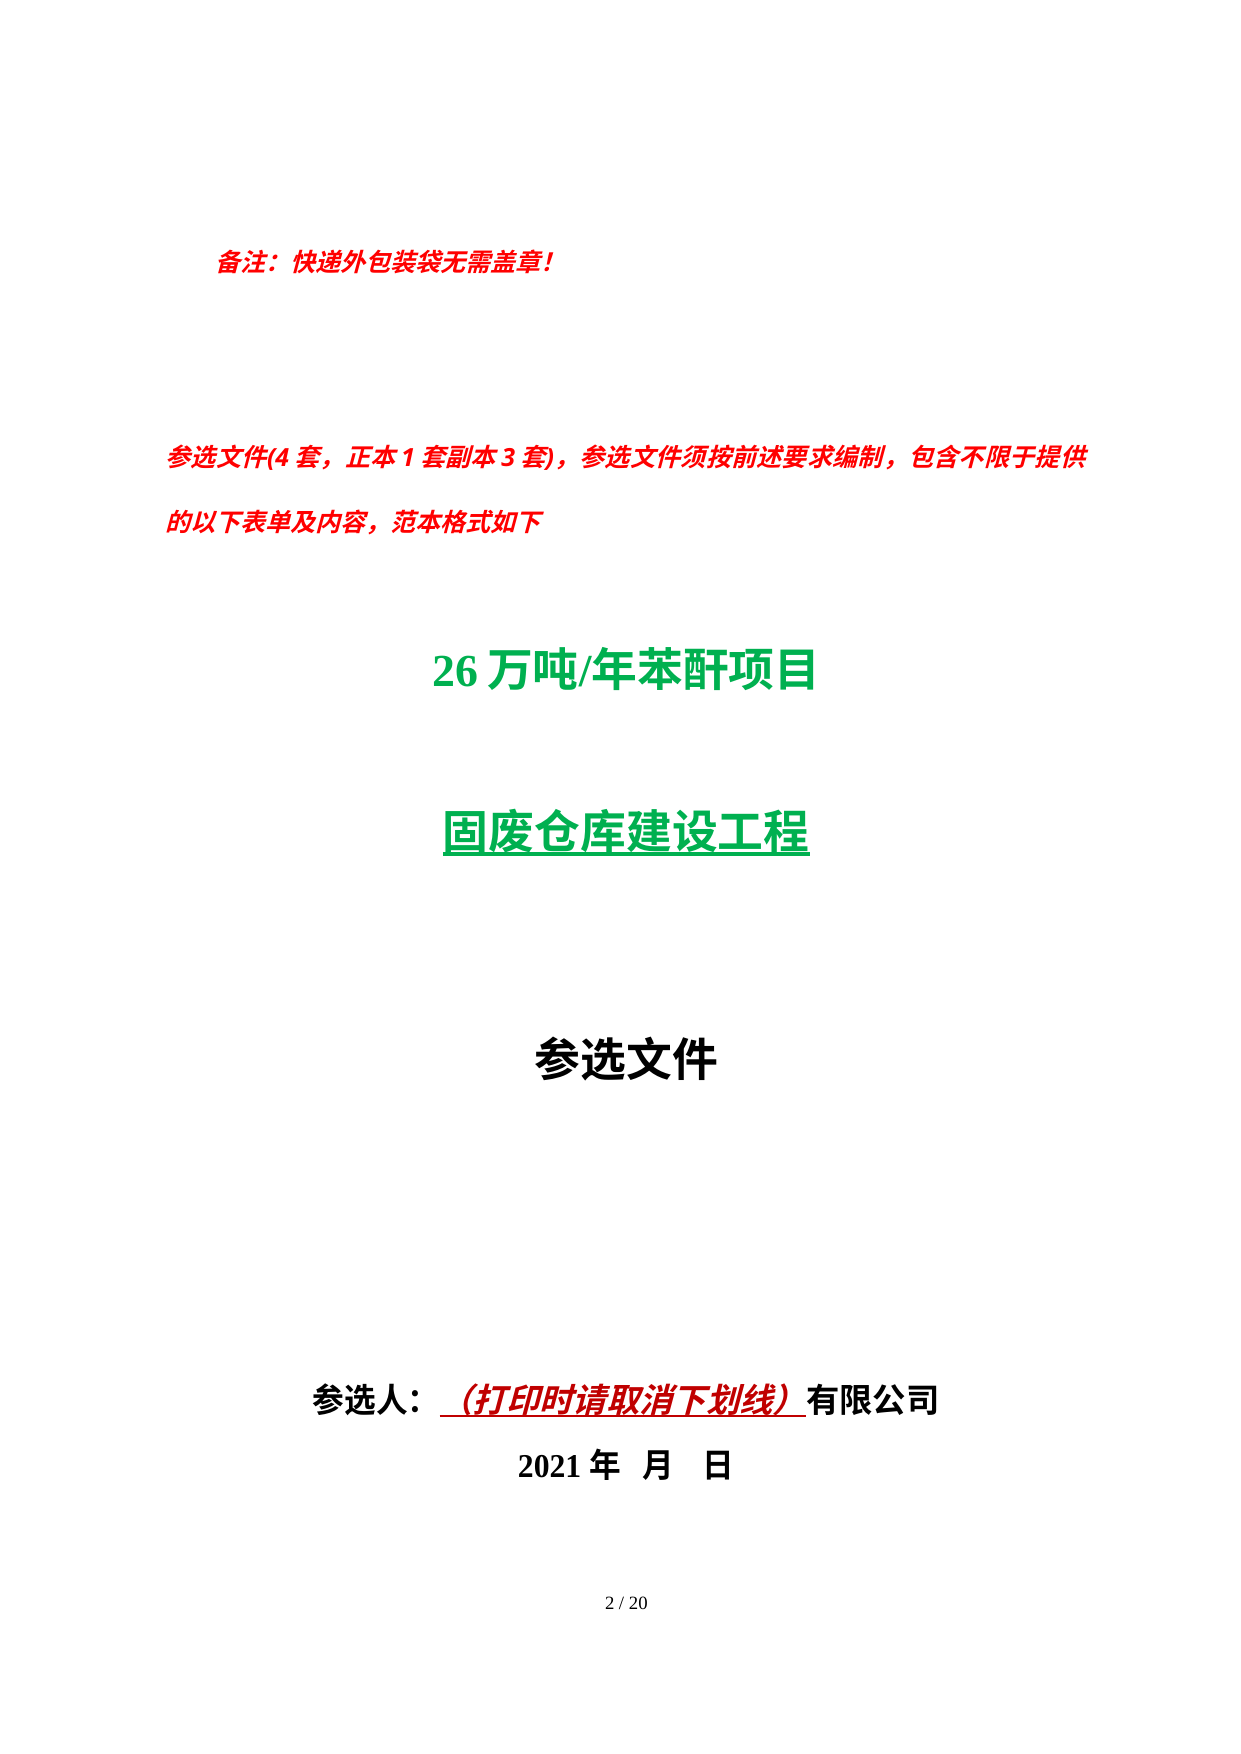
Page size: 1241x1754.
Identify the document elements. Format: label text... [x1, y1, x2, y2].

text 2021 年 月 日 [165, 1430, 1087, 1495]
text 固废仓库建设工程 [165, 780, 1087, 878]
text 参选人：（打印时请取消下划线）有限公司 [165, 1365, 1087, 1430]
text 26万吨/年苯酐项目 [165, 618, 1087, 715]
text 参选文件(4套，正本1套副本3套)，参选文件须按前述要求编制，包含不限于提供的以下表单及内容，范本格式如下 [165, 423, 1087, 553]
text 备注：快递外包装袋无需盖章！ [165, 228, 1087, 293]
text 参选文件 [165, 1008, 1087, 1105]
